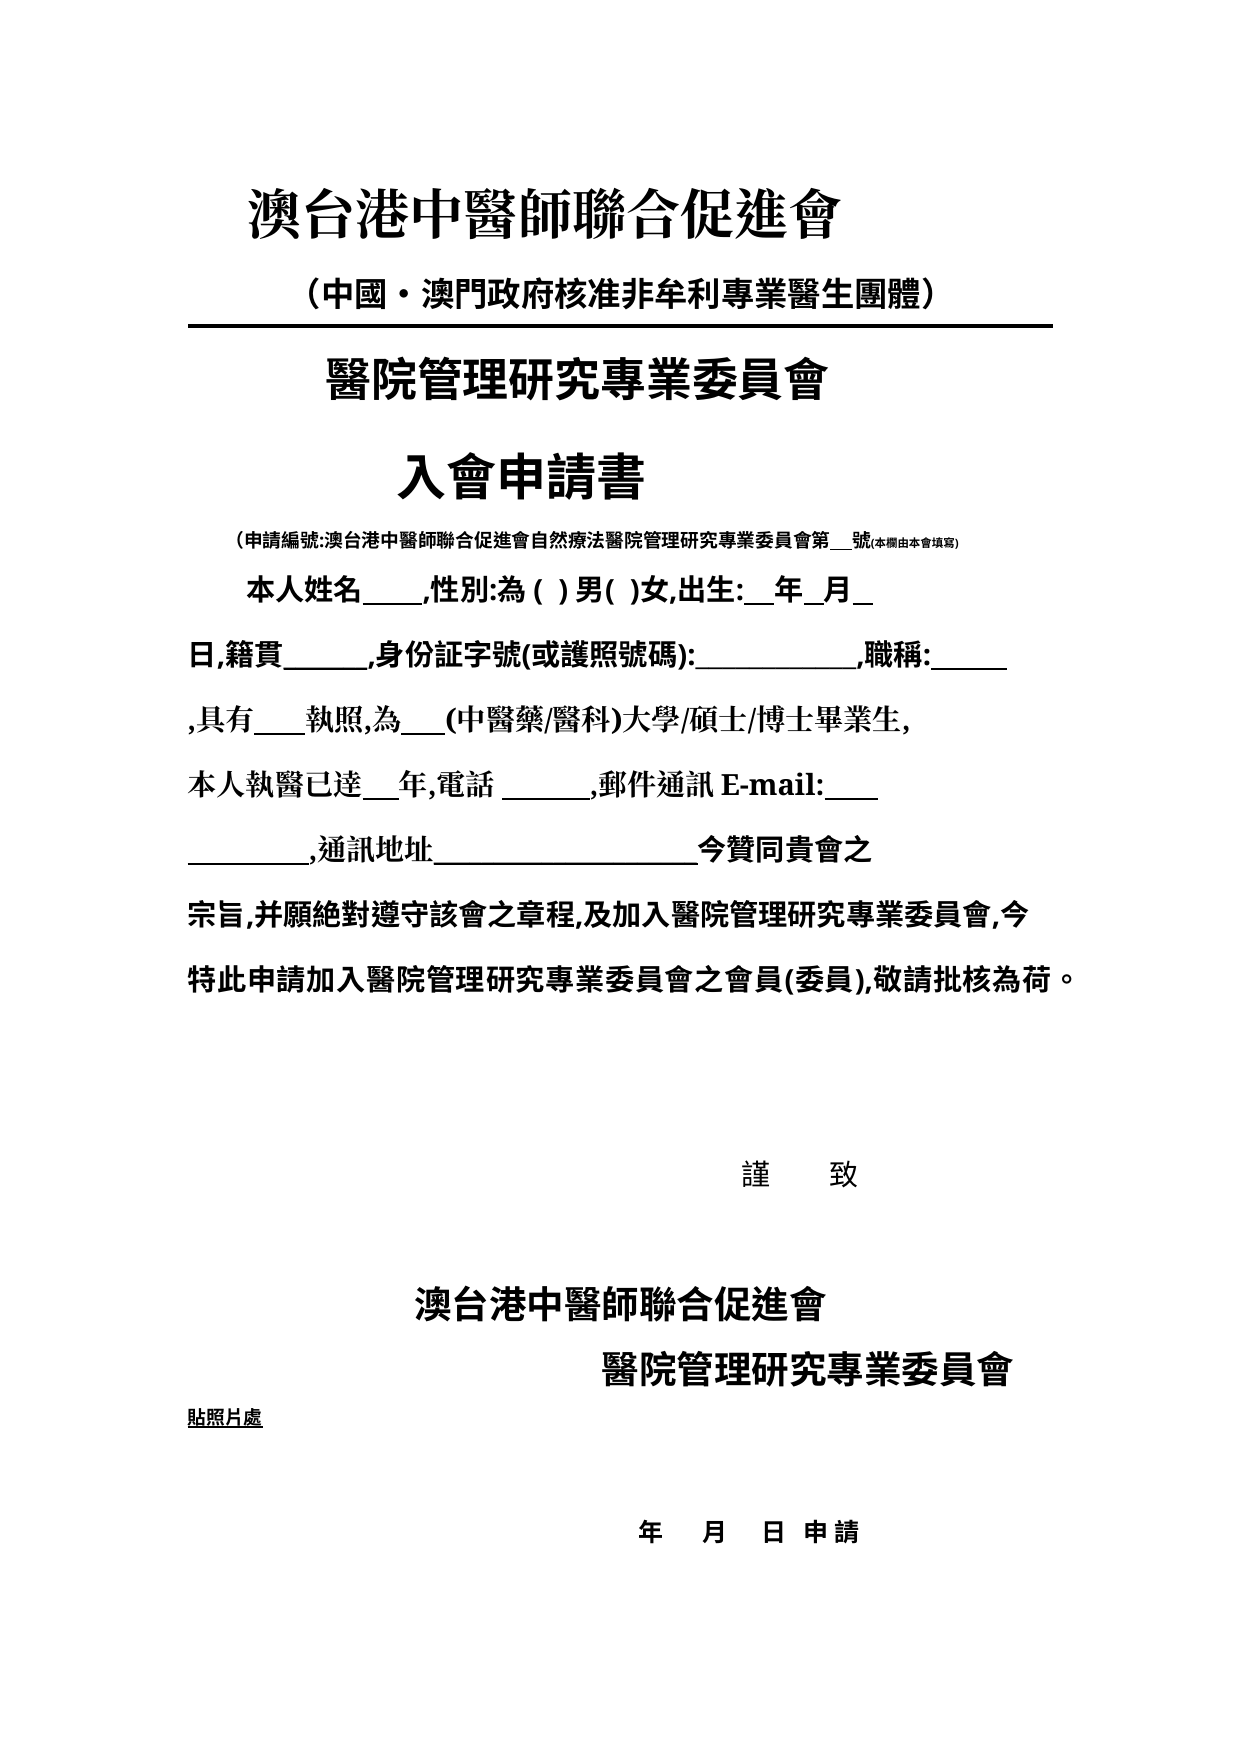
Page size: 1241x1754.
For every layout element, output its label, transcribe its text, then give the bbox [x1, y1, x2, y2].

text ,具有 執照,為 (中醫藥/醫科)大學/碩士/博士畢業生, [187, 685, 1053, 750]
text 入會申請書 [187, 425, 1053, 523]
text 本人執醫已逹 年,電話 ,郵件通訊E-mail: [187, 750, 1053, 815]
text （中國•澳門政府核准非牟利專業醫生團體） [187, 259, 1053, 328]
text 本人姓名 ,性別:為 ( ) 男( )女,出生: 年 月 [187, 555, 1053, 620]
text 日,籍貫_______,身份証字號(或護照號碼):____________,職稱: [187, 620, 1053, 685]
text 醫院管理研究專業委員會 [187, 1335, 1053, 1400]
text 澳台港中醫師聯合促進會 [187, 1270, 1053, 1335]
text 年 月 日 申 請 [187, 1498, 1053, 1563]
text 貼照片處 [187, 1400, 1053, 1433]
text 澳台港中醫師聯合促進會 [187, 162, 1053, 259]
text 宗旨,并願絶對遵守該會之章程,及加入醫院管理研究專業委員會,今 [187, 880, 1053, 945]
text ,通訊地址______________________今贊同貴會之 [187, 815, 1053, 880]
text （申請編號:澳台港中醫師聯合促進會自然療法醫院管理研究專業委員會第 號(本欄由本會填寫) [187, 523, 1053, 555]
text 謹 致 [187, 1140, 1053, 1205]
text 特此申請加入醫院管理研究專業委員會之會員(委員),敬請批核為荷。 [187, 945, 1053, 1075]
text 醫院管理研究專業委員會 [187, 328, 1053, 425]
